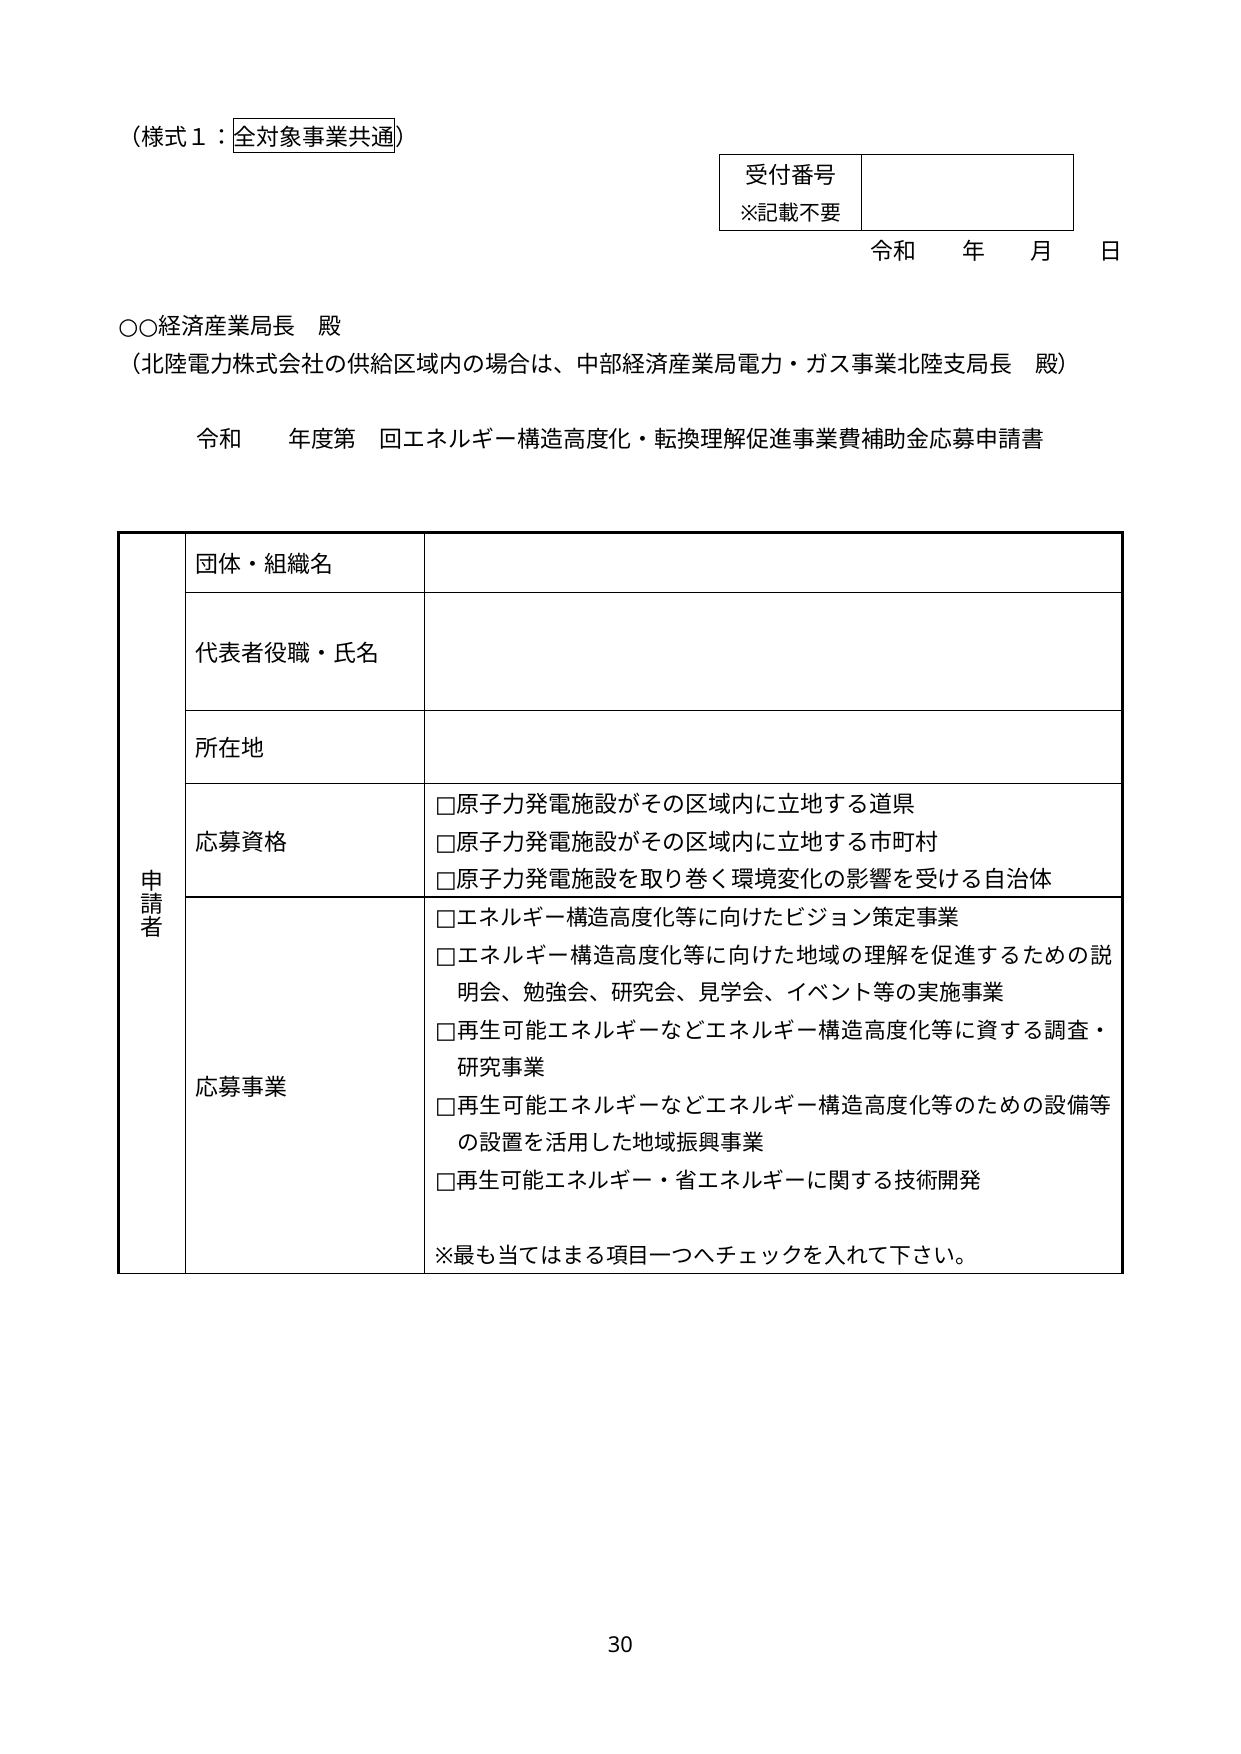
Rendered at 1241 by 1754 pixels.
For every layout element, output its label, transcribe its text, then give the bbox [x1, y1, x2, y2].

text 令和 年 月 日 [118, 231, 1122, 268]
table_cell □原子力発電施設がその区域内に立地する道県 □原子力発電施設がその区域内に立地する市町村 □原子力発電施設を取り巻く環境変化の影響を受ける自治体 [425, 784, 1121, 896]
table_header [862, 155, 1073, 230]
table_cell [425, 593, 1121, 710]
table_cell 応募事業 [186, 898, 424, 1272]
table_header [425, 534, 1121, 592]
table_header 団体・組織名 [186, 534, 424, 592]
text 令和 年度第 回エネルギー構造高度化・転換理解促進事業費補助金応募申請書 [118, 418, 1122, 456]
table_cell 代表者役職・氏名 [186, 593, 424, 710]
table_header 申請者 [120, 534, 185, 1272]
table_cell 所在地 [186, 711, 424, 783]
text （様式１：全対象事業共通） [118, 116, 1122, 154]
table_cell 応募資格 [186, 784, 424, 896]
text ○○経済産業局長 殿 [118, 306, 1122, 343]
table_header 受付番号 ※記載不要 [720, 155, 861, 230]
table_cell □エネルギー構造高度化等に向けたビジョン策定事業 □エネルギー構造高度化等に向けた地域の理解を促進するための説明会、勉強会、研究会、見学会、イベント等の実施事業 □再生可能エネルギーなどエネルギー構造高度化等に資する調査・研究事業 □再生可能エネルギーなどエネルギー構造高度化等のための設備等の設置を活用した地域振興事業 □再生可能エネルギー・省エネルギーに関する技術開発 ※最も当てはまる項目一つへチェックを入れて下さい。 [425, 898, 1121, 1272]
text （北陸電力株式会社の供給区域内の場合は、中部経済産業局電力・ガス事業北陸支局長 殿） [118, 343, 1122, 381]
table_cell [425, 711, 1121, 783]
